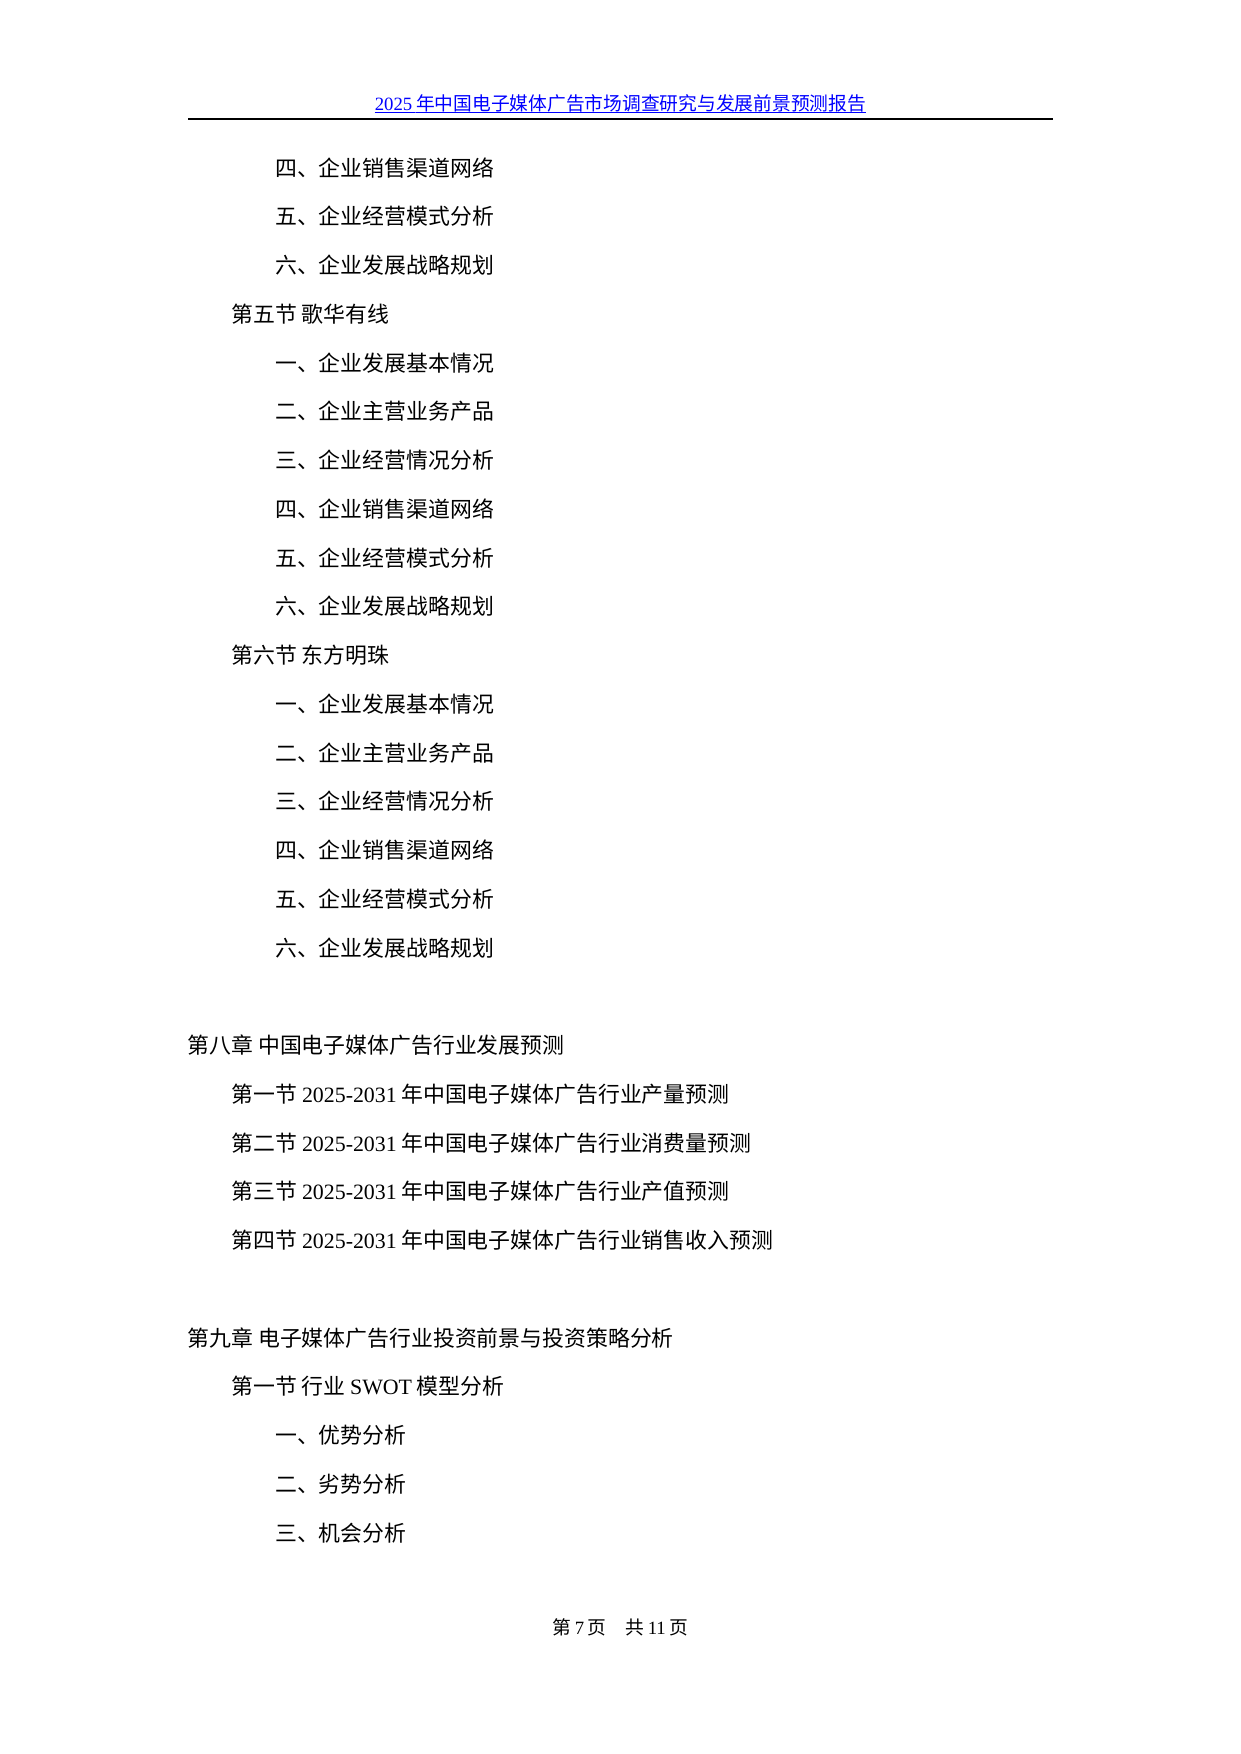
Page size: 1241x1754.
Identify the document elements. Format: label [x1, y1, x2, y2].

text [187, 150, 1053, 1548]
